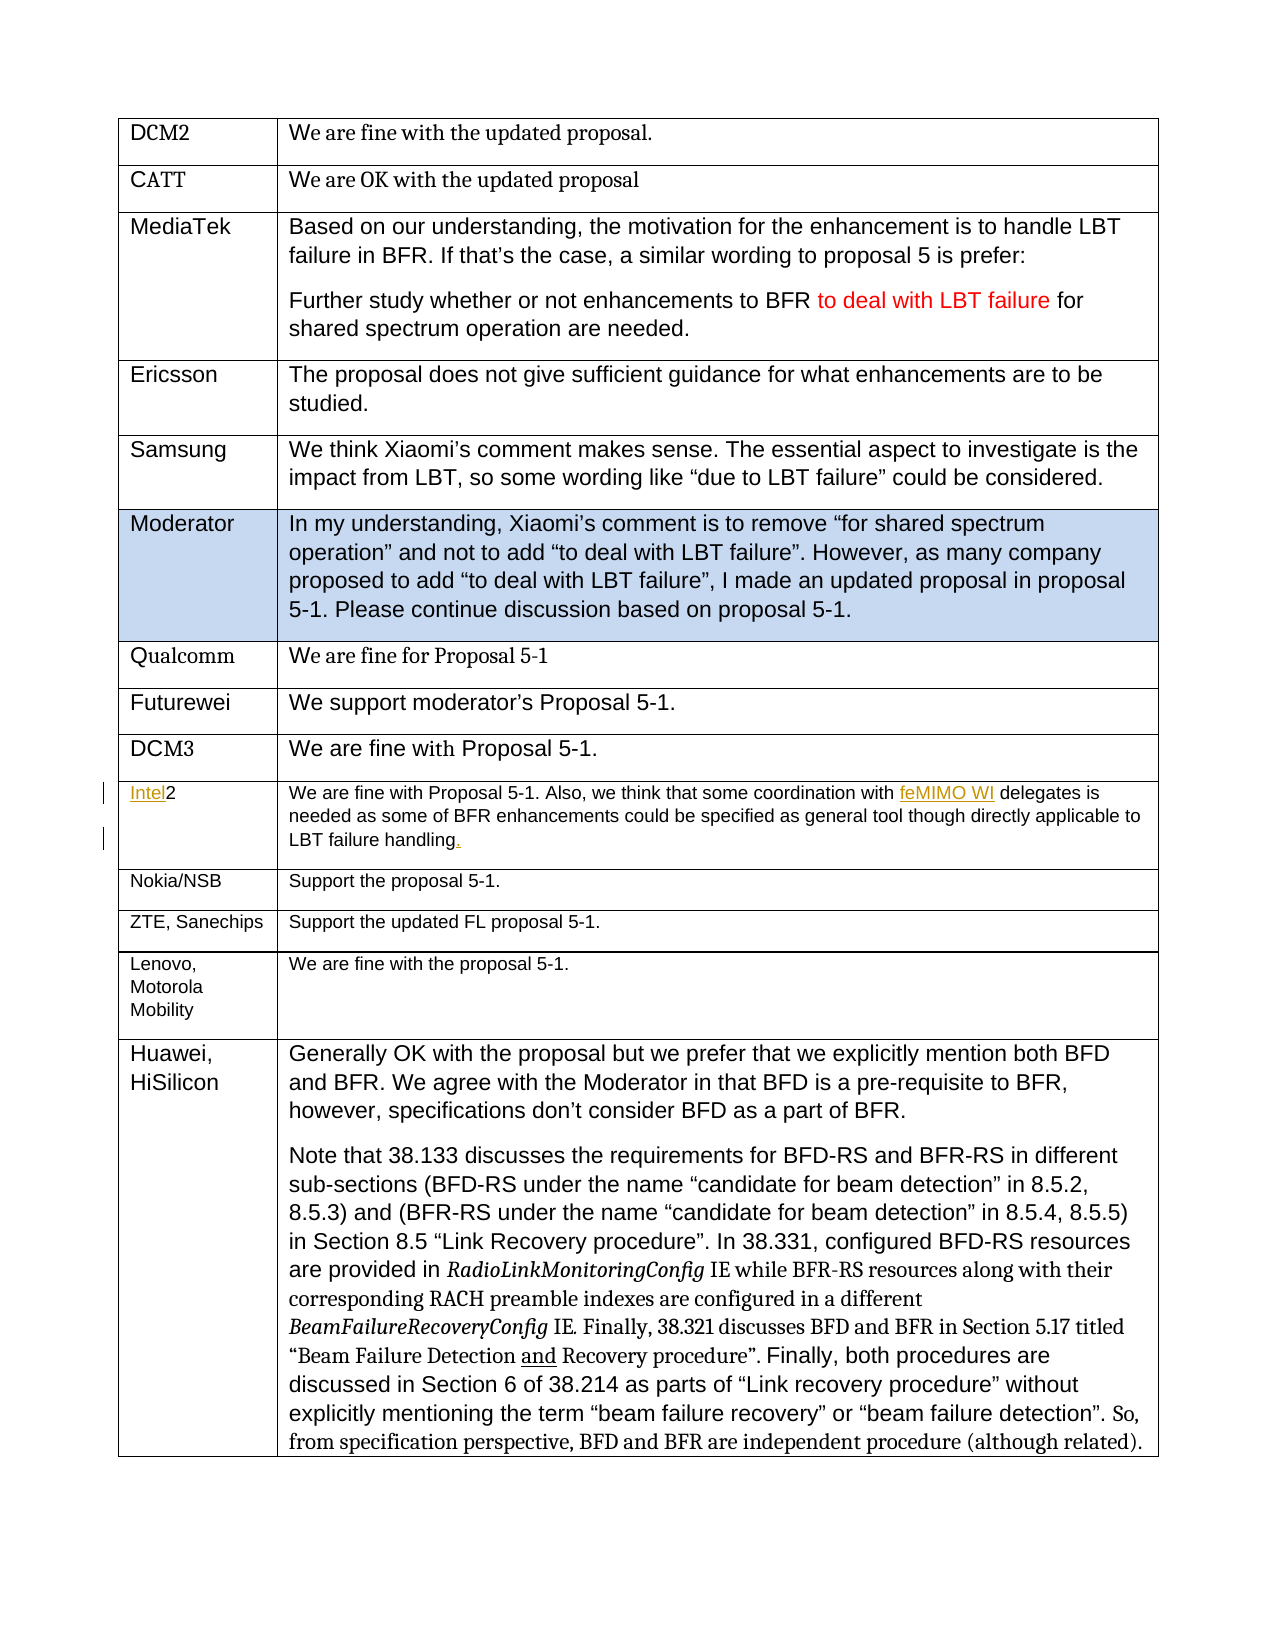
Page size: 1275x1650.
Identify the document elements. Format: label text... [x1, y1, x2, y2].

table_cell Huawei, HiSilicon [119, 1040, 277, 1456]
table_cell Moderator [119, 510, 277, 641]
table_cell The proposal does not give sufficient guidance for what enhancements are to be studied. [278, 361, 1158, 435]
table_cell Ericsson [119, 361, 277, 435]
table_cell MediaTek [119, 213, 277, 360]
table_cell We are fine with the updated proposal. [278, 119, 1158, 165]
table_cell Based on our understanding, the motivation for the enhancement is to handle LBT failure in BFR. If that’s the case, a similar wording to proposal 5 is prefer: Further study whether or not enhancements to BFR to deal with LBT failure for shared spectrum operation are needed. [278, 213, 1158, 360]
table_cell Qualcomm [119, 642, 277, 688]
table_cell Futurewei [119, 689, 277, 734]
table_cell 2 [119, 782, 277, 869]
table_cell DCM2 [119, 119, 277, 165]
table_cell We think Xiaomi’s comment makes sense. The essential aspect to investigate is the impact from LBT, so some wording like “due to LBT failure” could be considered. [278, 436, 1158, 509]
table_cell In my understanding, Xiaomi’s comment is to remove “for shared spectrum operation” and not to add “to deal with LBT failure”. However, as many company proposed to add “to deal with LBT failure”, I made an updated proposal in proposal 5-1. Please continue discussion based on proposal 5-1. [278, 510, 1158, 641]
table_cell ZTE, Sanechips [119, 911, 277, 951]
table_cell Support the updated FL proposal 5-1. [278, 911, 1158, 951]
table_cell Samsung [119, 436, 277, 509]
table_cell We are fine with Proposal 5-1. [278, 735, 1158, 781]
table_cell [278, 1040, 1158, 1456]
table_cell We are fine with the proposal 5-1. [278, 953, 1158, 1039]
table_cell Lenovo, Motorola Mobility [119, 953, 277, 1039]
table_cell CATT [119, 166, 277, 212]
table_cell Nokia/NSB [119, 870, 277, 910]
table_cell DCM3 [119, 735, 277, 781]
table_cell We are OK with the updated proposal [278, 166, 1158, 212]
table_cell We are fine for Proposal 5-1 [278, 642, 1158, 688]
table_cell We support moderator’s Proposal 5-1. [278, 689, 1158, 734]
table_cell We are fine with Proposal 5-1. Also, we think that some coordination with delegates is needed as some of BFR enhancements could be specified as general tool though directly applicable to LBT failure handling [278, 782, 1158, 869]
table_cell Support the proposal 5-1. [278, 870, 1158, 910]
